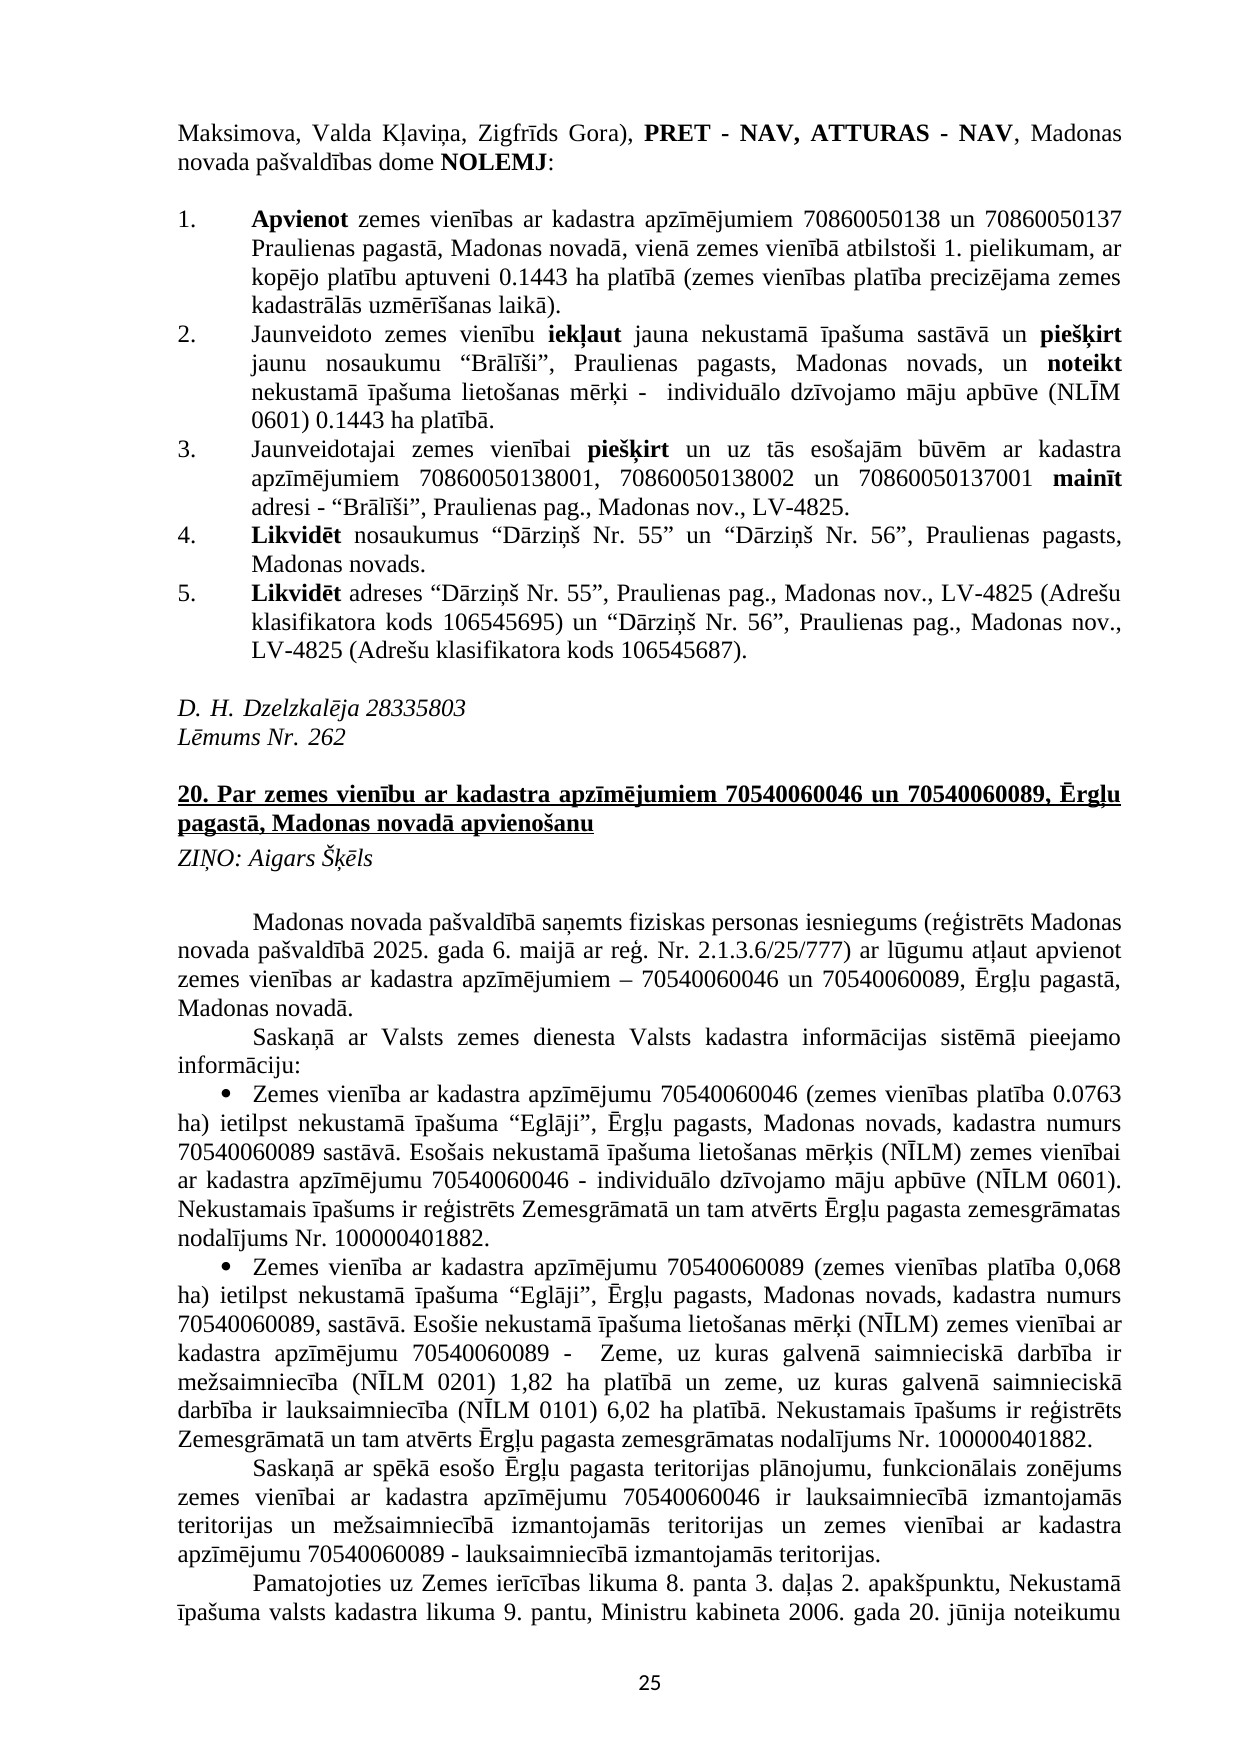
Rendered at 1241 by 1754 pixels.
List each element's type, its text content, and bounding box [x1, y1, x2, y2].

list Apvienot zemes vienības ar kadastra apzīmējumiem 70860050138 un 70860050137 Praulienas pagastā, Madonas novadā, vienā zemes vienībā atbilstoši 1. pielikumam, ar kopējo platību aptuveni 0.1443 ha platībā (zemes vienības platība precizējama zemes kadastrālās uzmērīšanas laikā). [177, 204, 1122, 319]
list Jaunveidotajai zemes vienībai piešķirt un uz tās esošajām būvēm ar kadastra apzīmējumiem 70860050138001, 70860050138002 un 70860050137001 mainīt adresi - “Brālīši”, Praulienas pag., Madonas nov., LV-4825. [177, 434, 1122, 521]
text Lēmums Nr. 262 [177, 722, 1122, 751]
text Saskaņā ar spēkā esošo Ērgļu pagasta teritorijas plānojumu, funkcionālais zonējums zemes vienībai ar kadastra apzīmējumu 70540060046 ir lauksaimniecībā izmantojamās teritorijas un mežsaimniecībā izmantojamās teritorijas un zemes vienībai ar kadastra apzīmējumu 70540060089 - lauksaimniecībā izmantojamās teritorijas. [177, 1453, 1122, 1568]
text 20. Par zemes vienību ar kadastra apzīmējumiem 70540060046 un 70540060089, Ērgļu pagastā, Madonas novadā apvienošanu [177, 779, 1122, 837]
text ZIŅO: Aigars Šķēls [177, 843, 1122, 872]
list Likvidēt adreses “Dārziņš Nr. 55”, Praulienas pag., Madonas nov., LV-4825 (Adrešu klasifikatora kods 106545695) un “Dārziņš Nr. 56”, Praulienas pag., Madonas nov., LV-4825 (Adrešu klasifikatora kods 106545687). [177, 578, 1122, 664]
list Likvidēt nosaukumus “Dārziņš Nr. 55” un “Dārziņš Nr. 56”, Praulienas pagasts, Madonas novads. [177, 521, 1122, 578]
text Madonas novada pašvaldībā saņemts fiziskas personas iesniegums (reģistrēts Madonas novada pašvaldībā 2025. gada 6. maijā ar reģ. Nr. 2.1.3.6/25/777) ar lūgumu atļaut apvienot zemes vienības ar kadastra apzīmējumiem – 70540060046 un 70540060089, Ērgļu pagastā, Madonas novadā. [177, 907, 1122, 1022]
text Saskaņā ar Valsts zemes dienesta Valsts kadastra informācijas sistēmā pieejamo informāciju: [177, 1022, 1122, 1079]
list Zemes vienība ar kadastra apzīmējumu 70540060046 (zemes vienības platība 0.0763 ha) ietilpst nekustamā īpašuma “Eglāji”, Ērgļu pagasts, Madonas novads, kadastra numurs 70540060089 sastāvā. Esošais nekustamā īpašuma lietošanas mērķis (NĪLM) zemes vienībai ar kadastra apzīmējumu 70540060046 - individuālo dzīvojamo māju apbūve (NĪLM 0601). Nekustamais īpašums ir reģistrēts Zemesgrāmatā un tam atvērts Ērgļu pagasta zemesgrāmatas nodalījums Nr. 100000401882. [177, 1079, 1122, 1252]
list Zemes vienība ar kadastra apzīmējumu 70540060089 (zemes vienības platība 0,068 ha) ietilpst nekustamā īpašuma “Eglāji”, Ērgļu pagasts, Madonas novads, kadastra numurs 70540060089, sastāvā. Esošie nekustamā īpašuma lietošanas mērķi (NĪLM) zemes vienībai ar kadastra apzīmējumu 70540060089 - Zeme, uz kuras galvenā saimnieciskā darbība ir mežsaimniecība (NĪLM 0201) 1,82 ha platībā un zeme, uz kuras galvenā saimnieciskā darbība ir lauksaimniecība (NĪLM 0101) 6,02 ha platībā. Nekustamais īpašums ir reģistrēts Zemesgrāmatā un tam atvērts Ērgļu pagasta zemesgrāmatas nodalījums Nr. 100000401882. [177, 1252, 1122, 1453]
text D. H. Dzelzkalēja 28335803 [177, 693, 1122, 722]
list Jaunveidoto zemes vienību iekļaut jauna nekustamā īpašuma sastāvā un piešķirt jaunu nosaukumu “Brālīši”, Praulienas pagasts, Madonas novads, un noteikt nekustamā īpašuma lietošanas mērķi - individuālo dzīvojamo māju apbūve (NLĪM 0601) 0.1443 ha platībā. [177, 319, 1122, 434]
